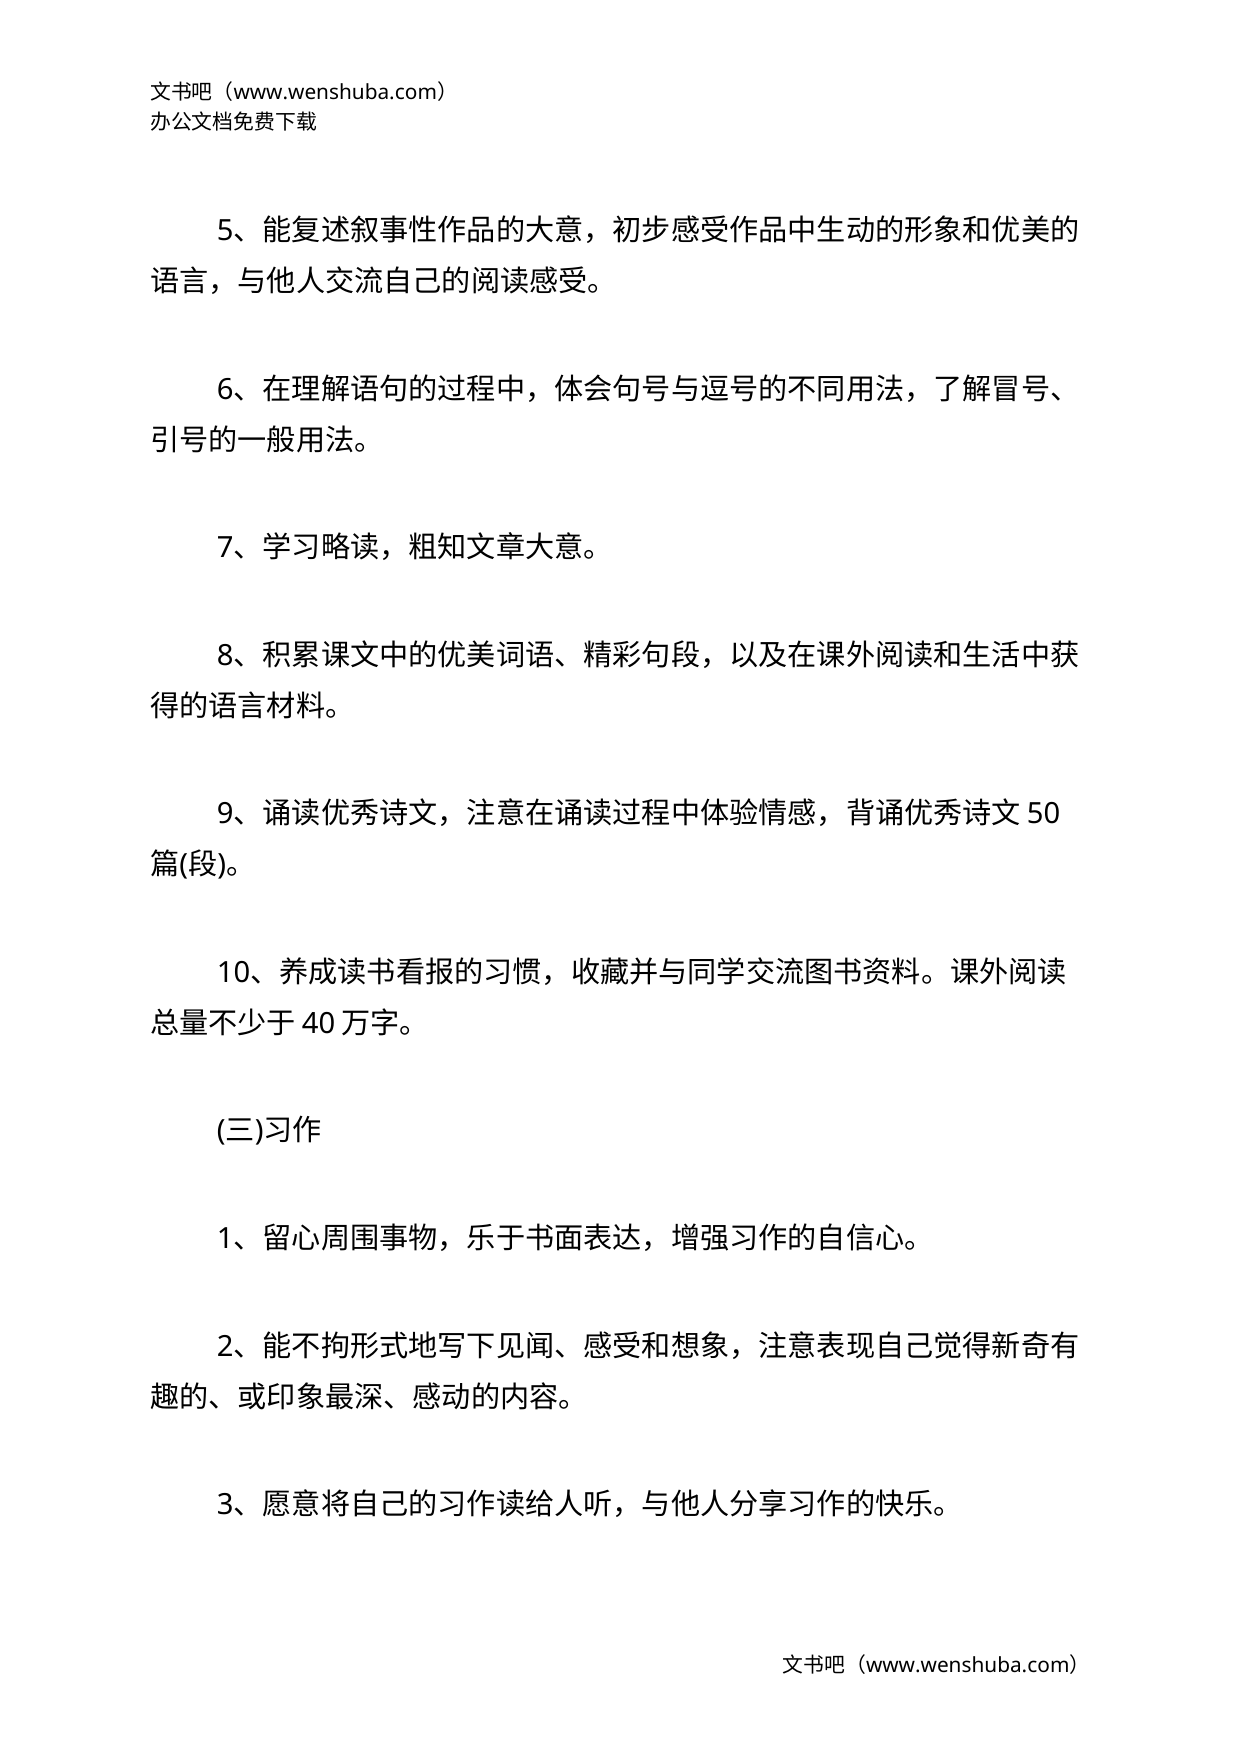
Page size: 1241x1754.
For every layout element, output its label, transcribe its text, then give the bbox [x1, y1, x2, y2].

text 9、诵读优秀诗文，注意在诵读过程中体验情感，背诵优秀诗文50篇(段)。 [150, 790, 1090, 883]
text 5、能复述叙事性作品的大意，初步感受作品中生动的形象和优美的语言，与他人交流自己的阅读感受。 [150, 207, 1090, 300]
text (三)习作 [150, 1107, 1090, 1149]
text 1、留心周围事物，乐于书面表达，增强习作的自信心。 [150, 1215, 1090, 1257]
text 8、积累课文中的优美词语、精彩句段，以及在课外阅读和生活中获得的语言材料。 [150, 631, 1090, 724]
text 7、学习略读，粗知文章大意。 [150, 524, 1090, 566]
text 10、养成读书看报的习惯，收藏并与同学交流图书资料。课外阅读总量不少于40万字。 [150, 948, 1090, 1042]
text 6、在理解语句的过程中，体会句号与逗号的不同用法，了解冒号、引号的一般用法。 [150, 365, 1090, 458]
text 3、愿意将自己的习作读给人听，与他人分享习作的快乐。 [150, 1481, 1090, 1523]
text 2、能不拘形式地写下见闻、感受和想象，注意表现自己觉得新奇有趣的、或印象最深、感动的内容。 [150, 1322, 1090, 1416]
